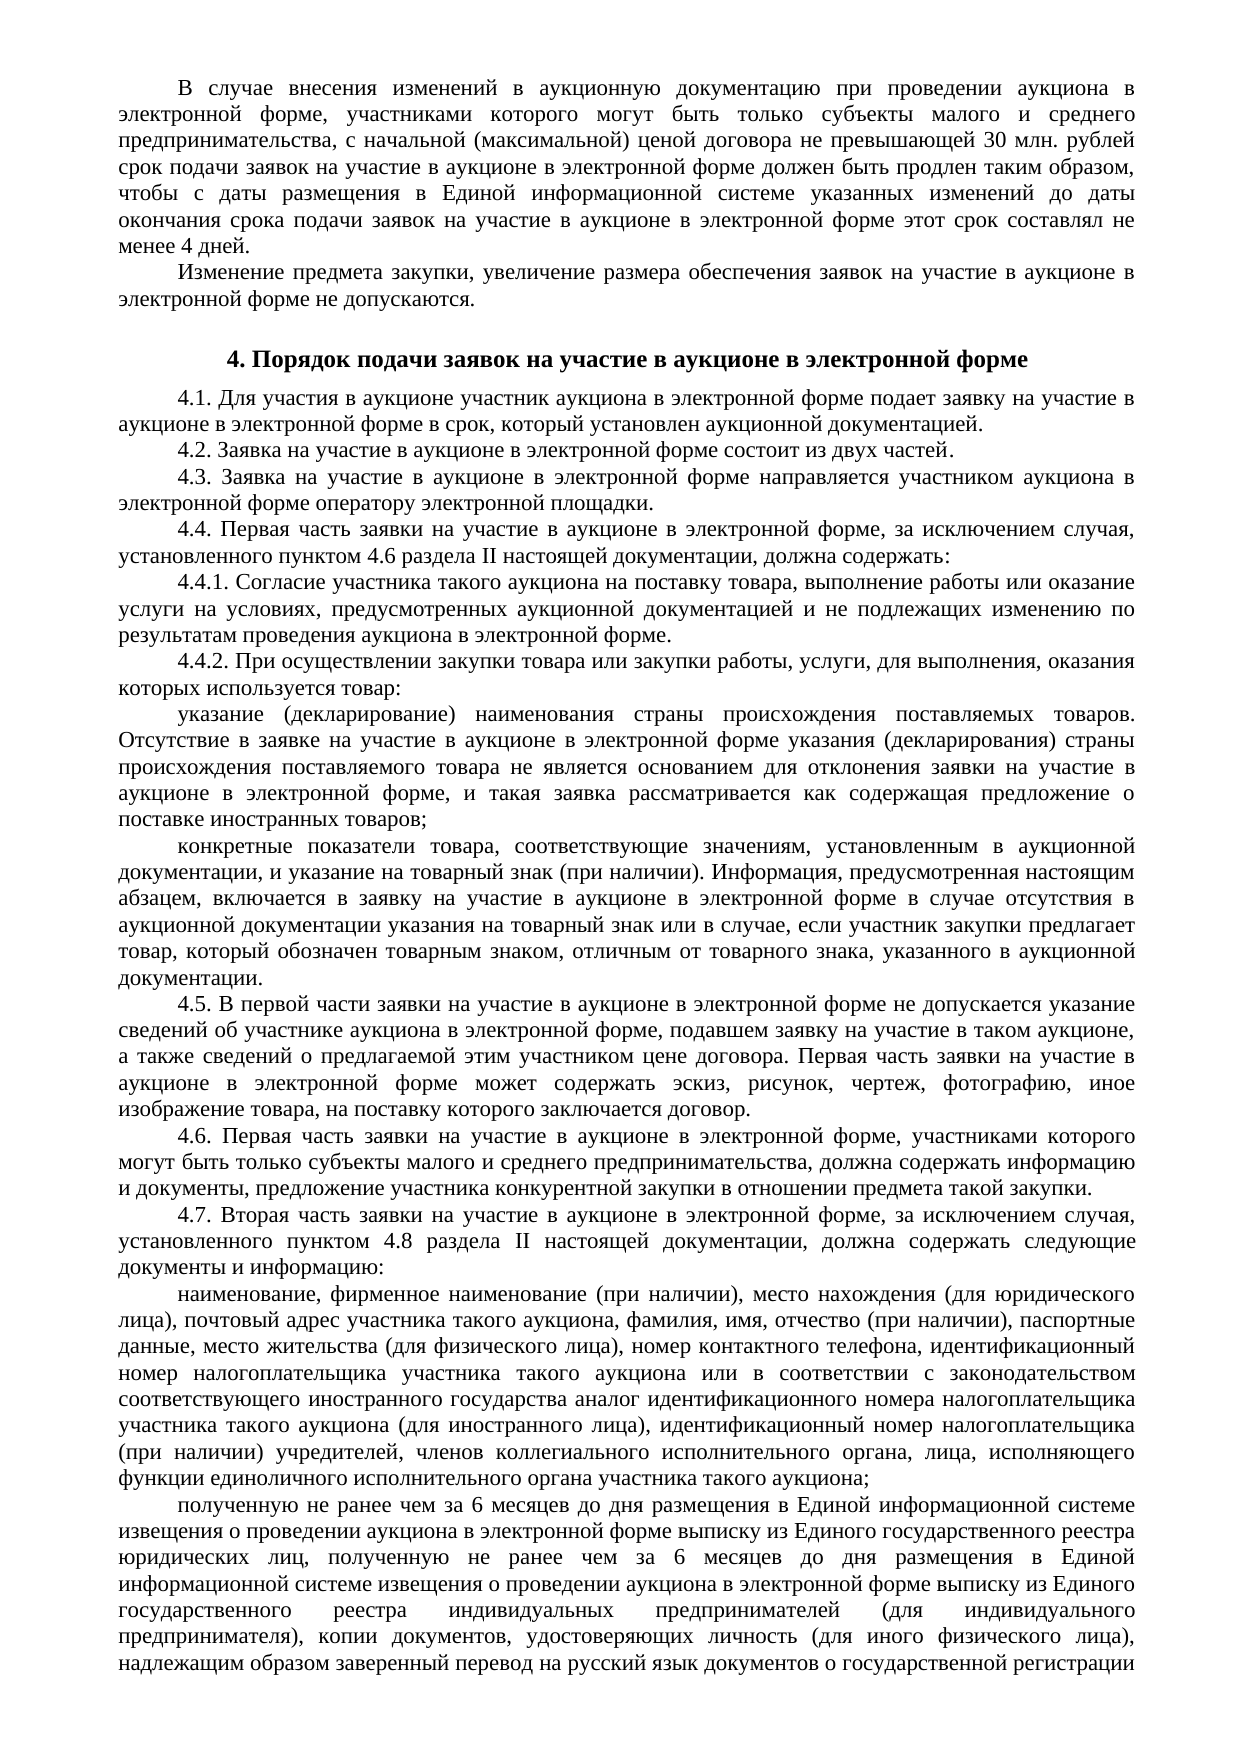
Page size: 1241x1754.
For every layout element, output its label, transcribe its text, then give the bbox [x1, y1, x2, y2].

text 4.6. Первая часть заявки на участие в аукционе в электронной форме, участниками которого могут быть только субъекты малого и среднего предпринимательства, должна содержать информацию и документы, предложение участника конкурентной закупки в отношении предмета такой закупки. [118, 1122, 1137, 1201]
list В случае внесения изменений в аукционную документацию при проведении аукциона в электронной форме, участниками которого могут быть только субъекты малого и среднего предпринимательства, с начальной (максимальной) ценой договора не превышающей 30 млн. рублей срок подачи заявок на участие в аукционе в электронной форме должен быть продлен таким образом, чтобы с даты размещения в Единой информационной системе указанных изменений до даты окончания срока подачи заявок на участие в аукционе в электронной форме этот срок составлял не менее 4 дней. [118, 74, 1137, 258]
text Изменение предмета закупки, увеличение размера обеспечения заявок на участие в аукционе в электронной форме не допускаются. [118, 258, 1137, 311]
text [118, 1491, 1137, 1675]
text 4.4. Первая часть заявки на участие в аукционе в электронной форме, за исключением случая, установленного пунктом 4.6 раздела II настоящей документации, должна содержать: [118, 516, 1137, 568]
text конкретные показатели товара, соответствующие значениям, установленным в аукционной документации, и указание на товарный знак (при наличии). Информация, предусмотренная настоящим абзацем, включается в заявку на участие в аукционе в электронной форме в случае отсутствия в аукционной документации указания на товарный знак или в случае, если участник закупки предлагает товар, который обозначен товарным знаком, отличным от товарного знака, указанного в аукционной документации. [118, 832, 1137, 990]
text 4.5. В первой части заявки на участие в аукционе в электронной форме не допускается указание сведений об участнике аукциона в электронной форме, подавшем заявку на участие в таком аукционе, а также сведений о предлагаемой этим участником цене договора. Первая часть заявки на участие в аукционе в электронной форме может содержать эскиз, рисунок, чертеж, фотографию, иное изображение товара, на поставку которого заключается договор. [118, 990, 1137, 1122]
text 4.2. Заявка на участие в аукционе в электронной форме состоит из двух частей. [118, 436, 1137, 463]
text 4.7. Вторая часть заявки на участие в аукционе в электронной форме, за исключением случая, установленного пунктом 4.8 раздела II настоящей документации, должна содержать следующие документы и информацию: [118, 1201, 1137, 1280]
text наименование, фирменное наименование (при наличии), место нахождения (для юридического лица), почтовый адрес участника такого аукциона, фамилия, имя, отчество (при наличии), паспортные данные, место жительства (для физического лица), номер контактного телефона, идентификационный номер налогоплательщика участника такого аукциона или в соответствии с законодательством соответствующего иностранного государства аналог идентификационного номера налогоплательщика участника такого аукциона (для иностранного лица), идентификационный номер налогоплательщика (при наличии) учредителей, членов коллегиального исполнительного органа, лица, исполняющего функции единоличного исполнительного органа участника такого аукциона; [118, 1280, 1137, 1491]
text 4.1. Для участия в аукционе участник аукциона в электронной форме подает заявку на участие в аукционе в электронной форме в срок, который установлен аукционной документацией. [118, 384, 1137, 436]
text указание (декларирование) наименования страны происхождения поставляемых товаров. Отсутствие в заявке на участие в аукционе в электронной форме указания (декларирования) страны происхождения поставляемого товара не является основанием для отклонения заявки на участие в аукционе в электронной форме, и такая заявка рассматривается как содержащая предложение о поставке иностранных товаров; [118, 700, 1137, 832]
text 4.4.2. При осуществлении закупки товара или закупки работы, услуги, для выполнения, оказания которых используется товар: [118, 647, 1137, 700]
text 4.4.1. Согласие участника такого аукциона на поставку товара, выполнение работы или оказание услуги на условиях, предусмотренных аукционной документацией и не подлежащих изменению по результатам проведения аукциона в электронной форме. [118, 568, 1137, 647]
text 4. Порядок подачи заявок на участие в аукционе в электронной форме [118, 344, 1137, 373]
text 4.3. Заявка на участие в аукционе в электронной форме направляется участником аукциона в электронной форме оператору электронной площадки. [118, 463, 1137, 516]
